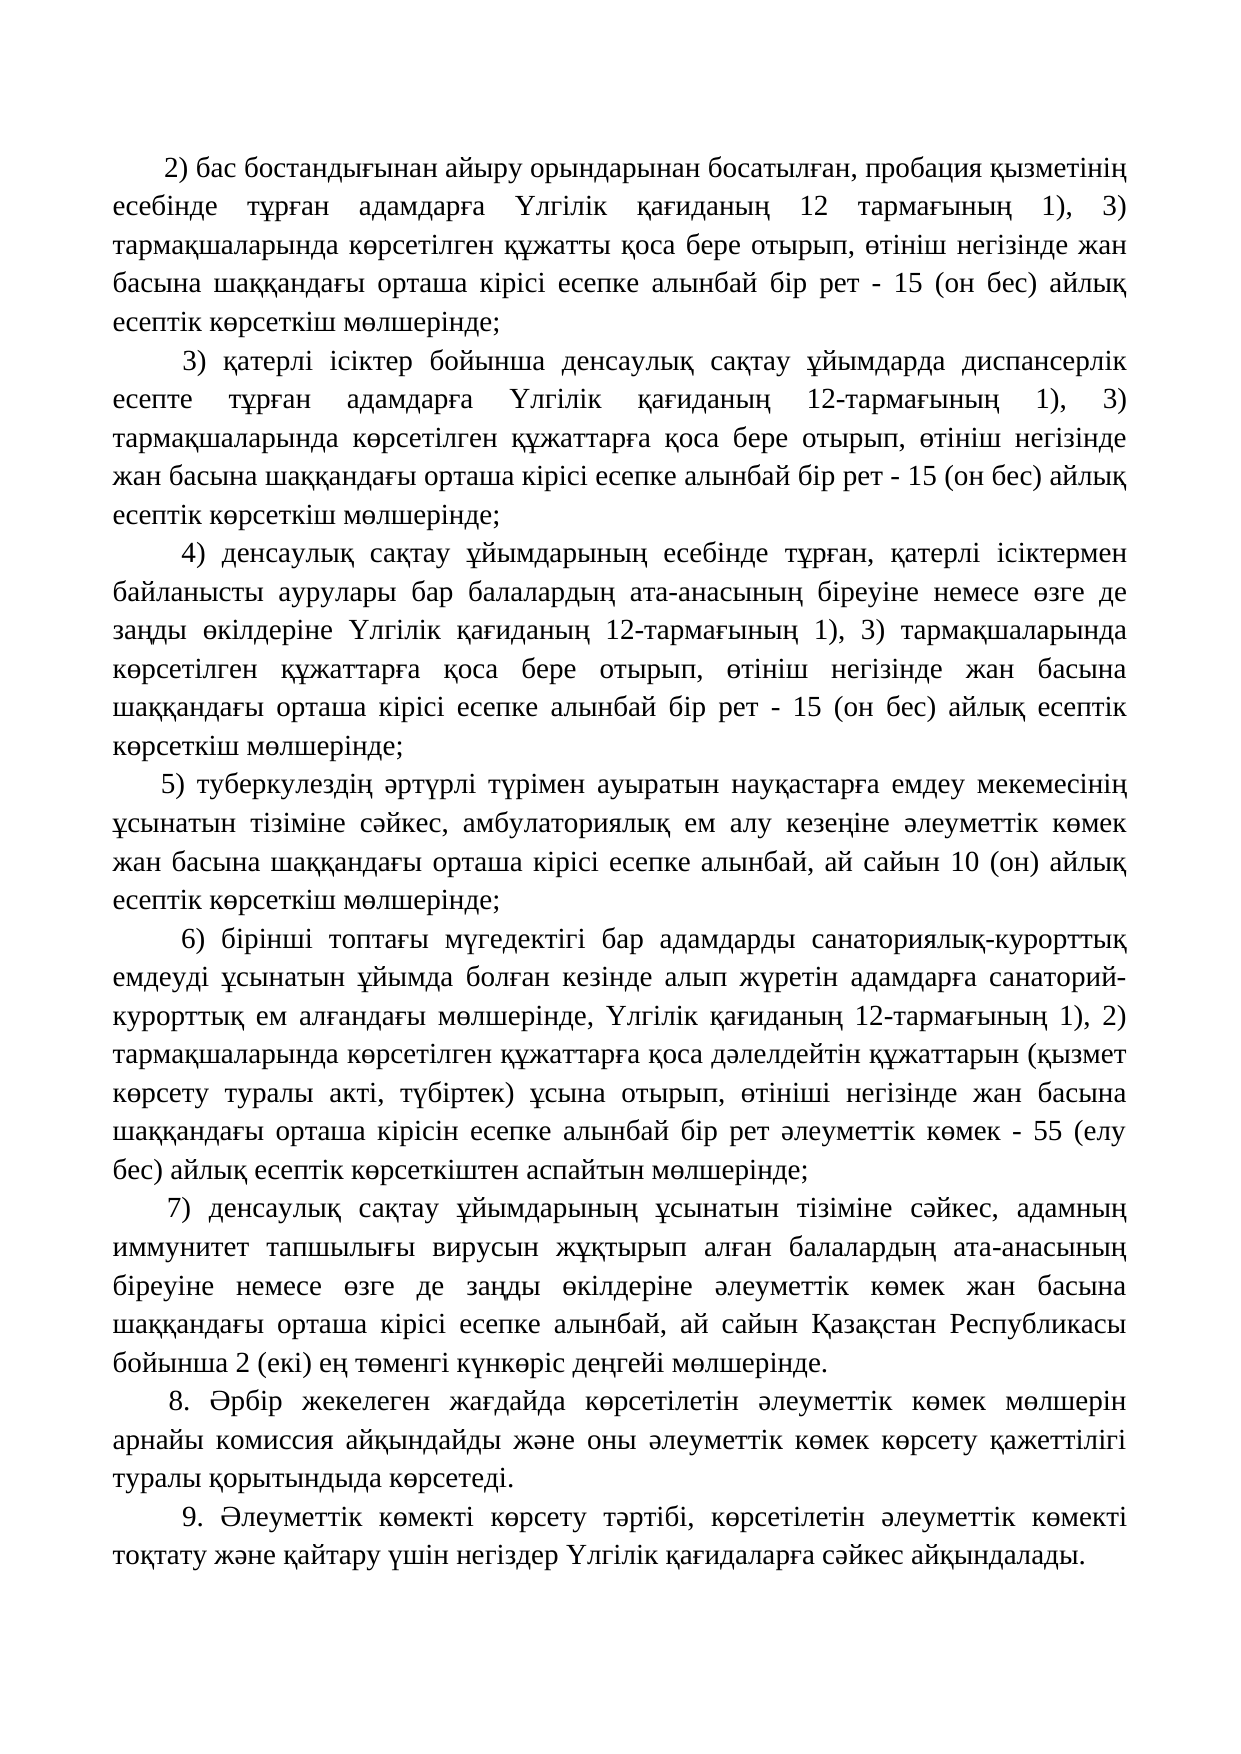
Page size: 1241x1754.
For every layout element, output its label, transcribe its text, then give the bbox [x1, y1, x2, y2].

text 7) денсаулық сақтау ұйымдарының ұсынатын тізіміне сәйкес, адамның иммунитет тапшылығы вирусын жұқтырып алған балалардың ата-анасының біреуіне немесе өзге де заңды өкілдеріне әлеуметтік көмек жан басына шаққандағы орташа кірісі есепке алынбай, ай сайын Қазақстан Республикасы бойынша 2 (екі) ең төменгі күнкөріс деңгейі мөлшерінде. [112, 1191, 1128, 1378]
text 8. Әрбір жекелеген жағдайда көрсетілетін әлеуметтік көмек мөлшерін арнайы комиссия айқындайды және оны әлеуметтік көмек көрсету қажеттілігі туралы қорытындыда көрсетеді. [112, 1383, 1128, 1494]
text 3) қатерлі ісіктер бойынша денсаулық сақтау ұйымдарда диспансерлік есепте тұрған адамдарға Үлгілік қағиданың 12-тармағының 1), 3) тармақшаларында көрсетілген құжаттарға қоса бере отырып, өтініш негізінде жан басына шаққандағы орташа кірісі есепке алынбай бір рет - 15 (он бес) айлық есептік көрсеткіш мөлшерінде; [112, 343, 1128, 530]
text 6) бірінші топтағы мүгедектігі бар адамдарды санаториялық-курорттық емдеуді ұсынатын ұйымда болған кезінде алып жүретін адамдарға санаторий-курорттық ем алғандағы мөлшерінде, Үлгілік қағиданың 12-тармағының 1), 2) тармақшаларында көрсетілген құжаттарға қоса дәлелдейтін құжаттарын (қызмет көрсету туралы акті, түбіртек) ұсына отырып, өтініші негізінде жан басына шаққандағы орташа кірісін есепке алынбай бір рет әлеуметтік көмек - 55 (елу бес) айлық есептік көрсеткіштен аспайтын мөлшерінде; [112, 921, 1128, 1186]
text 2) бас бостандығынан айыру орындарынан босатылған, пробация қызметінің есебінде тұрған адамдарға Үлгілік қағиданың 12 тармағының 1), 3) тармақшаларында көрсетілген құжатты қоса бере отырып, өтініш негізінде жан басына шаққандағы орташа кірісі есепке алынбай бір рет - 15 (он бес) айлық есептік көрсеткіш мөлшерінде; [112, 150, 1128, 338]
text 4) денсаулық сақтау ұйымдарының есебінде тұрған, қатерлі ісіктермен байланысты аурулары бар балалардың ата-анасының біреуіне немесе өзге де заңды өкілдеріне Үлгілік қағиданың 12-тармағының 1), 3) тармақшаларында көрсетілген құжаттарға қоса бере отырып, өтініш негізінде жан басына шаққандағы орташа кірісі есепке алынбай бір рет - 15 (он бес) айлық есептік көрсеткіш мөлшерінде; [112, 535, 1128, 762]
text 9. Әлеуметтік көмекті көрсету тәртібі, көрсетілетін әлеуметтік көмекті тоқтату және қайтару үшін негіздер Үлгілік қағидаларға сәйкес айқындалады. [112, 1499, 1128, 1571]
text 5) туберкулездің әртүрлі түрімен ауыратын науқастарға емдеу мекемесінің ұсынатын тізіміне сәйкес, амбулаториялық ем алу кезеңіне әлеуметтік көмек жан басына шаққандағы орташа кірісі есепке алынбай, ай сайын 10 (он) айлық есептік көрсеткіш мөлшерінде; [112, 767, 1128, 916]
